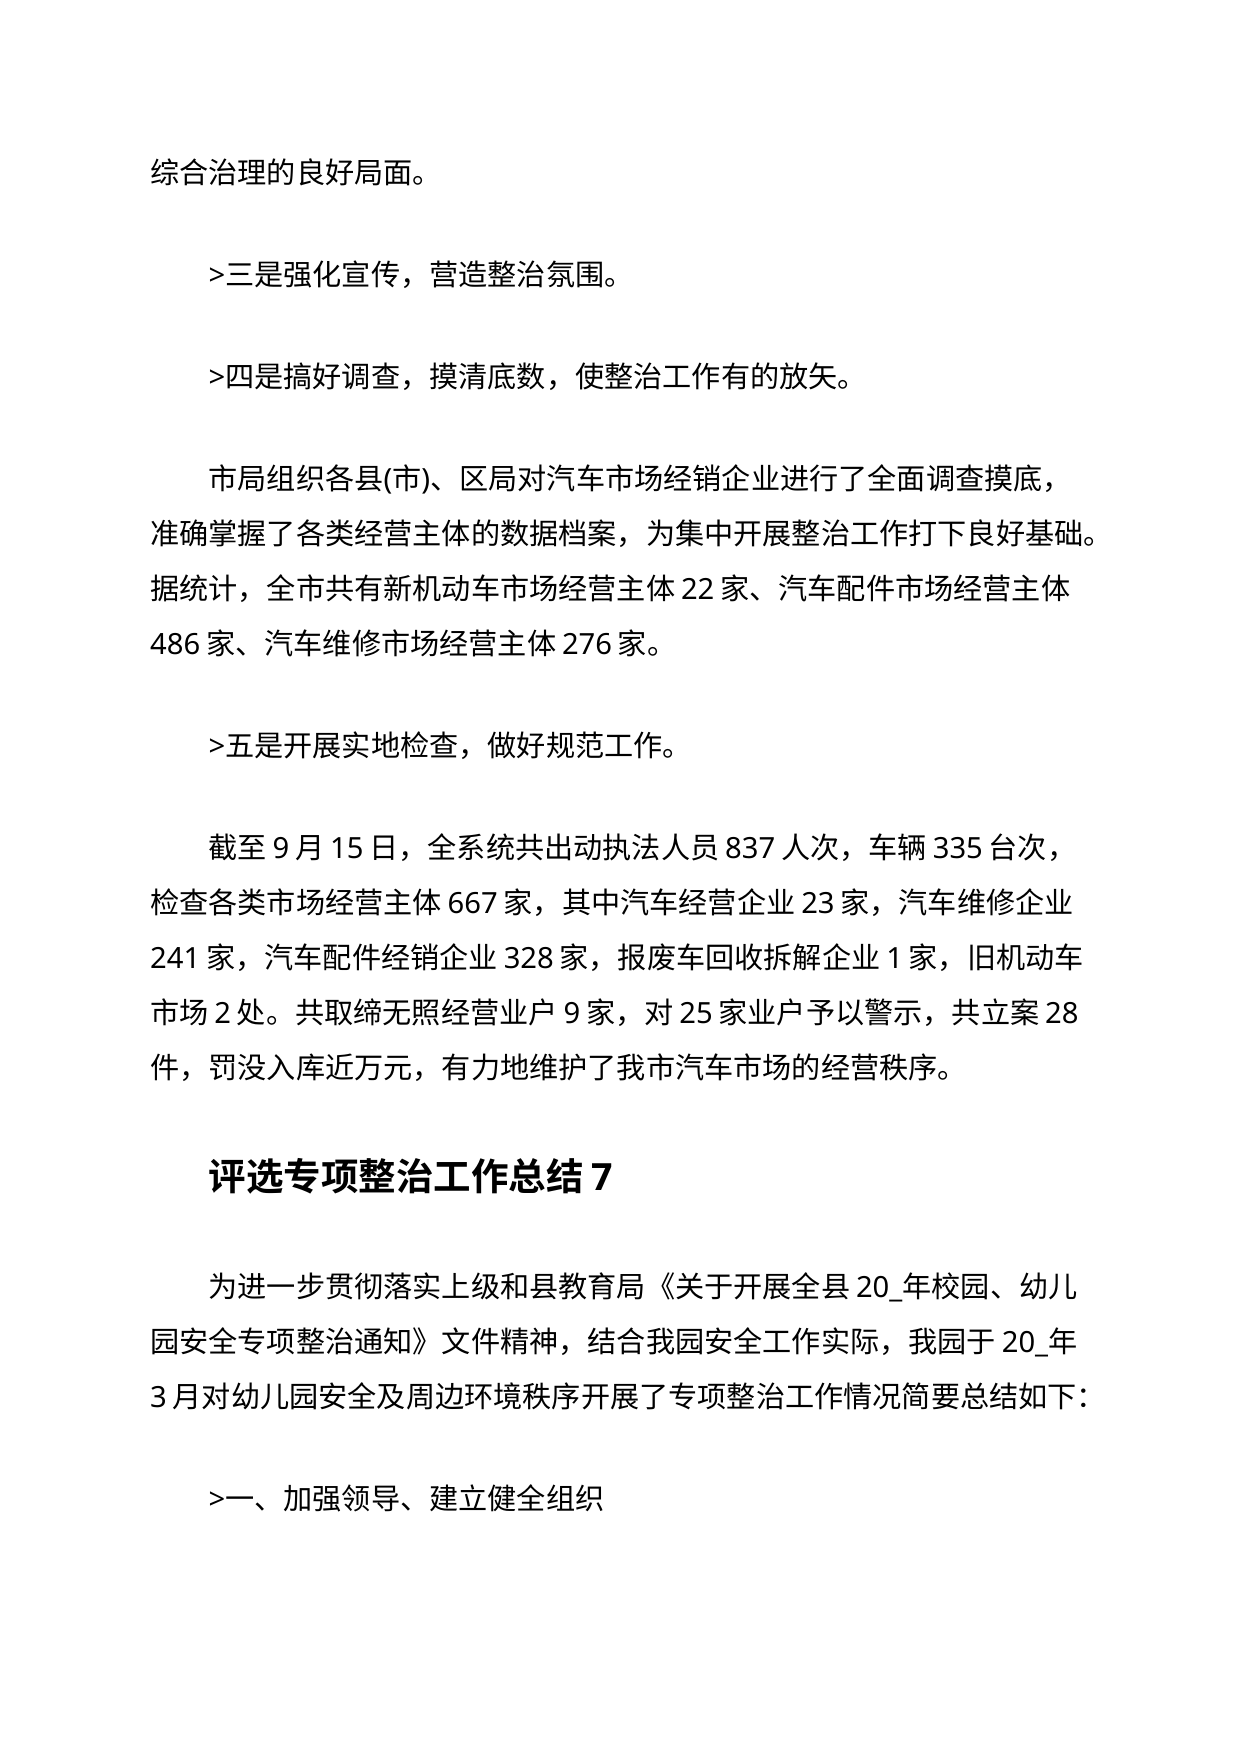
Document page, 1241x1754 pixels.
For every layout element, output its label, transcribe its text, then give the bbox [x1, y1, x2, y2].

text >一、加强领导、建立健全组织 [150, 1476, 1090, 1518]
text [150, 150, 1090, 192]
text 为进一步贯彻落实上级和县教育局《关于开展全县20_年校园、幼儿园安全专项整治通知》文件精神，结合我园安全工作实际，我园于20_年3月对幼儿园安全及周边环境秩序开展了专项整治工作情况简要总结如下： [150, 1264, 1090, 1416]
text >五是开展实地检查，做好规范工作。 [150, 723, 1090, 765]
text >三是强化宣传，营造整治氛围。 [150, 252, 1090, 294]
text 评选专项整治工作总结7 [150, 1146, 1090, 1201]
text 截至9月15日，全系统共出动执法人员837人次，车辆335台次，检查各类市场经营主体667家，其中汽车经营企业23家，汽车维修企业241家，汽车配件经销企业328家，报废车回收拆解企业1家，旧机动车市场2处。共取缔无照经营业户9家，对25家业户予以警示，共立案28件，罚没入库近万元，有力地维护了我市汽车市场的经营秩序。 [150, 824, 1090, 1087]
text >四是搞好调查，摸清底数，使整治工作有的放矢。 [150, 354, 1090, 396]
text 市局组织各县(市)、区局对汽车市场经销企业进行了全面调查摸底，准确掌握了各类经营主体的数据档案，为集中开展整治工作打下良好基础。据统计，全市共有新机动车市场经营主体22家、汽车配件市场经营主体486家、汽车维修市场经营主体276家。 [150, 456, 1090, 663]
